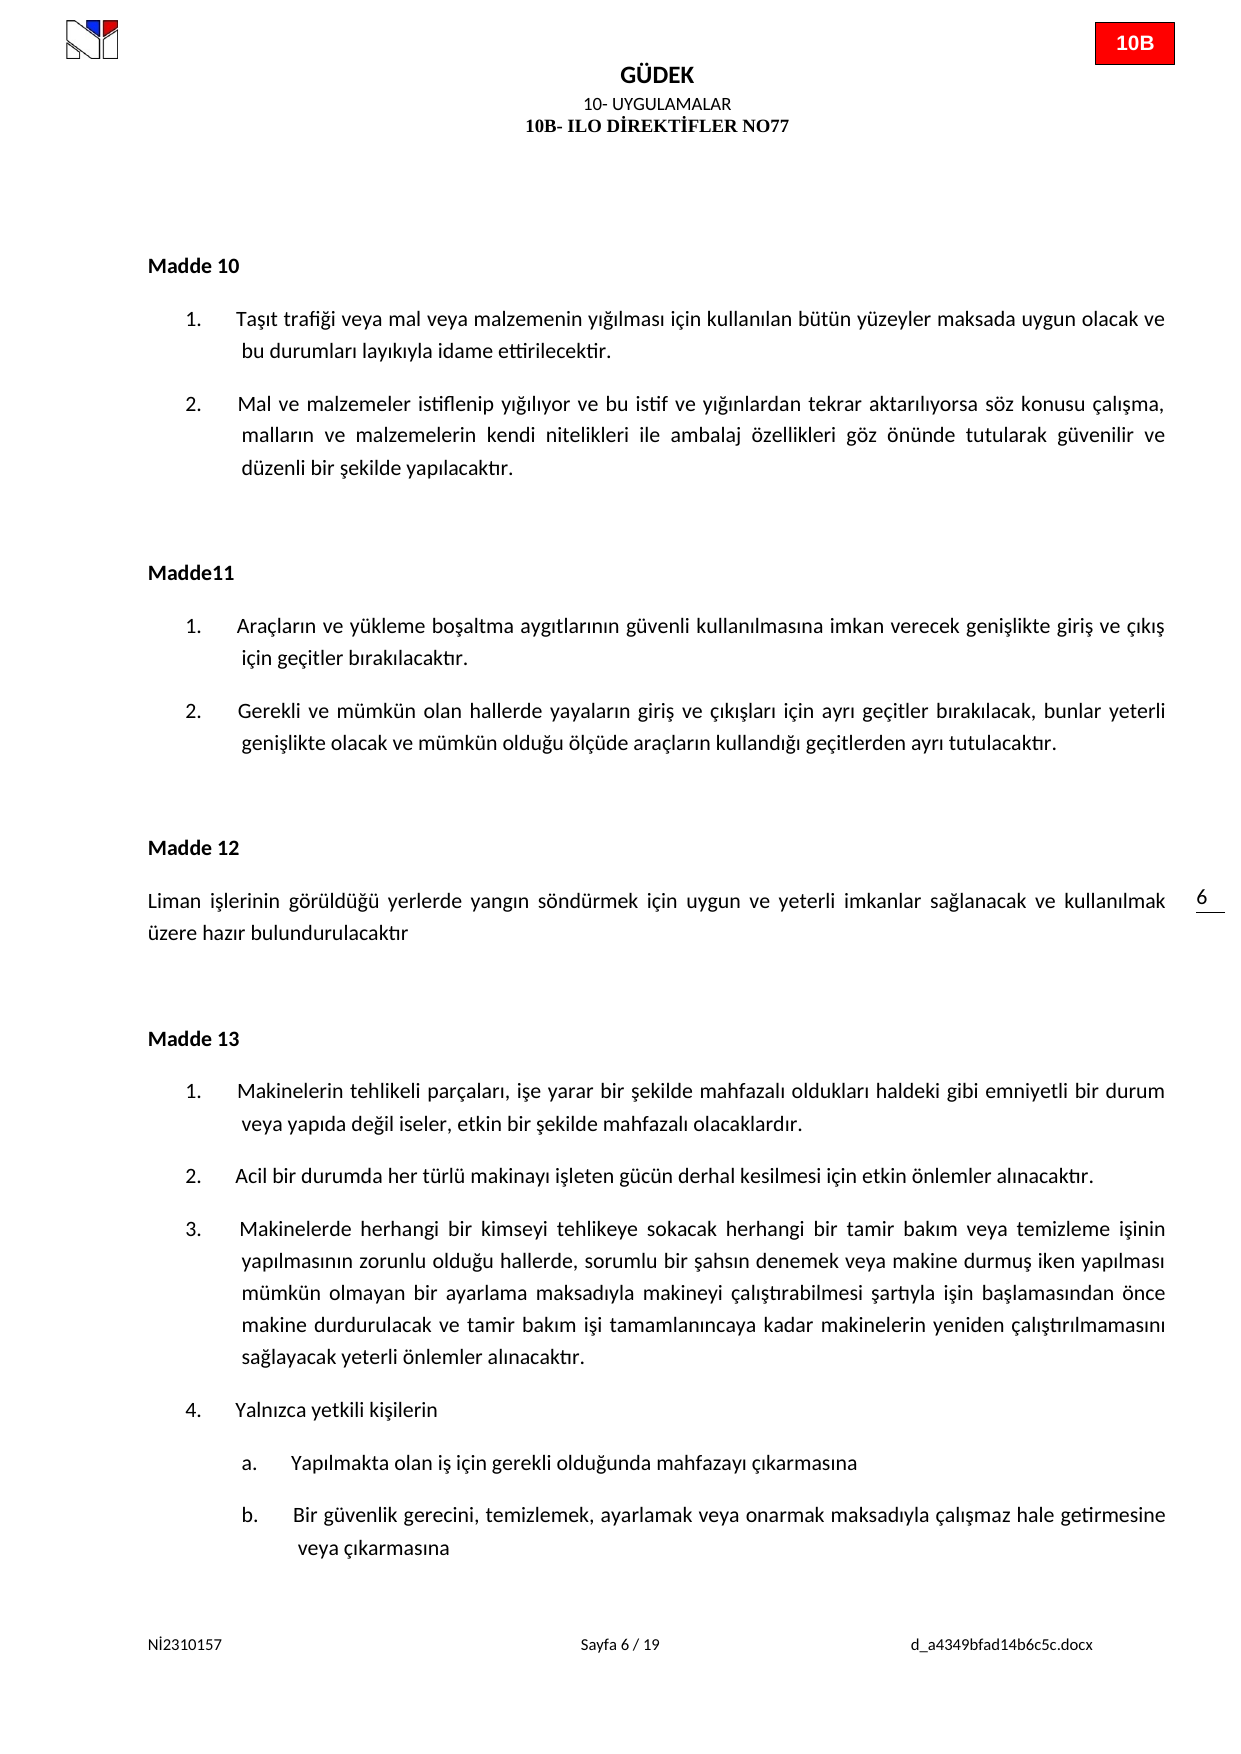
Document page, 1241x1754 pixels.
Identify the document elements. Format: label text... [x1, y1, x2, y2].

text Madde 13 [148, 1025, 1167, 1052]
text b. Bir güvenlik gerecini, temizlemek, ayarlamak veya onarmak maksadıyla çalışmaz hale getirmesine veya çıkarmasına [241, 1502, 1167, 1560]
text Liman işlerinin görüldüğü yerlerde yangın söndürmek için uygun ve yeterli imkanlar sağlanacak ve kullanılmak üzere hazır bulundurulacaktır [148, 887, 1167, 946]
text 1. Araçların ve yükleme boşaltma aygıtlarının güvenli kullanılmasına imkan verecek genişlikte giriş ve çıkış için geçitler bırakılacaktır. [185, 612, 1167, 671]
text Madde 12 [148, 834, 1167, 861]
text 2. Mal ve malzemeler istiflenip yığılıyor ve bu istif ve yığınlardan tekrar aktarılıyorsa söz konusu çalışma, malların ve malzemelerin kendi nitelikleri ile ambalaj özellikleri göz önünde tutularak güvenilir ve düzenli bir şekilde yapılacaktır. [185, 390, 1167, 480]
text 2. Gerekli ve mümkün olan hallerde yayaların giriş ve çıkışları için ayrı geçitler bırakılacak, bunlar yeterli genişlikte olacak ve mümkün olduğu ölçüde araçların kullandığı geçitlerden ayrı tutulacaktır. [185, 697, 1167, 756]
text 4. Yalnızca yetkili kişilerin [185, 1396, 1167, 1423]
text 1. Makinelerin tehlikeli parçaları, işe yarar bir şekilde mahfazalı oldukları haldeki gibi emniyetli bir durum veya yapıda değil iseler, etkin bir şekilde mahfazalı olacaklardır. [185, 1078, 1167, 1136]
text 2. Acil bir durumda her türlü makinayı işleten gücün derhal kesilmesi için etkin önlemler alınacaktır. [185, 1162, 1167, 1189]
text a. Yapılmakta olan iş için gerekli olduğunda mahfazayı çıkarmasına [241, 1449, 1167, 1476]
text Madde11 [148, 559, 1167, 586]
text Madde 10 [148, 252, 1167, 279]
text 1. Taşıt trafiği veya mal veya malzemenin yığılması için kullanılan bütün yüzeyler maksada uygun olacak ve bu durumları layıkıyla idame ettirilecektir. [185, 305, 1167, 363]
text 3. Makinelerde herhangi bir kimseyi tehlikeye sokacak herhangi bir tamir bakım veya temizleme işinin yapılmasının zorunlu olduğu hallerde, sorumlu bir şahsın denemek veya makine durmuş iken yapılması mümkün olmayan bir ayarlama maksadıyla makineyi çalıştırabilmesi şartıyla işin başlamasından önce makine durdurulacak ve tamir bakım işi tamamlanıncaya kadar makinelerin yeniden çalıştırılmamasını sağlayacak yeterli önlemler alınacaktır. [185, 1215, 1167, 1370]
picture [66, 20, 118, 59]
